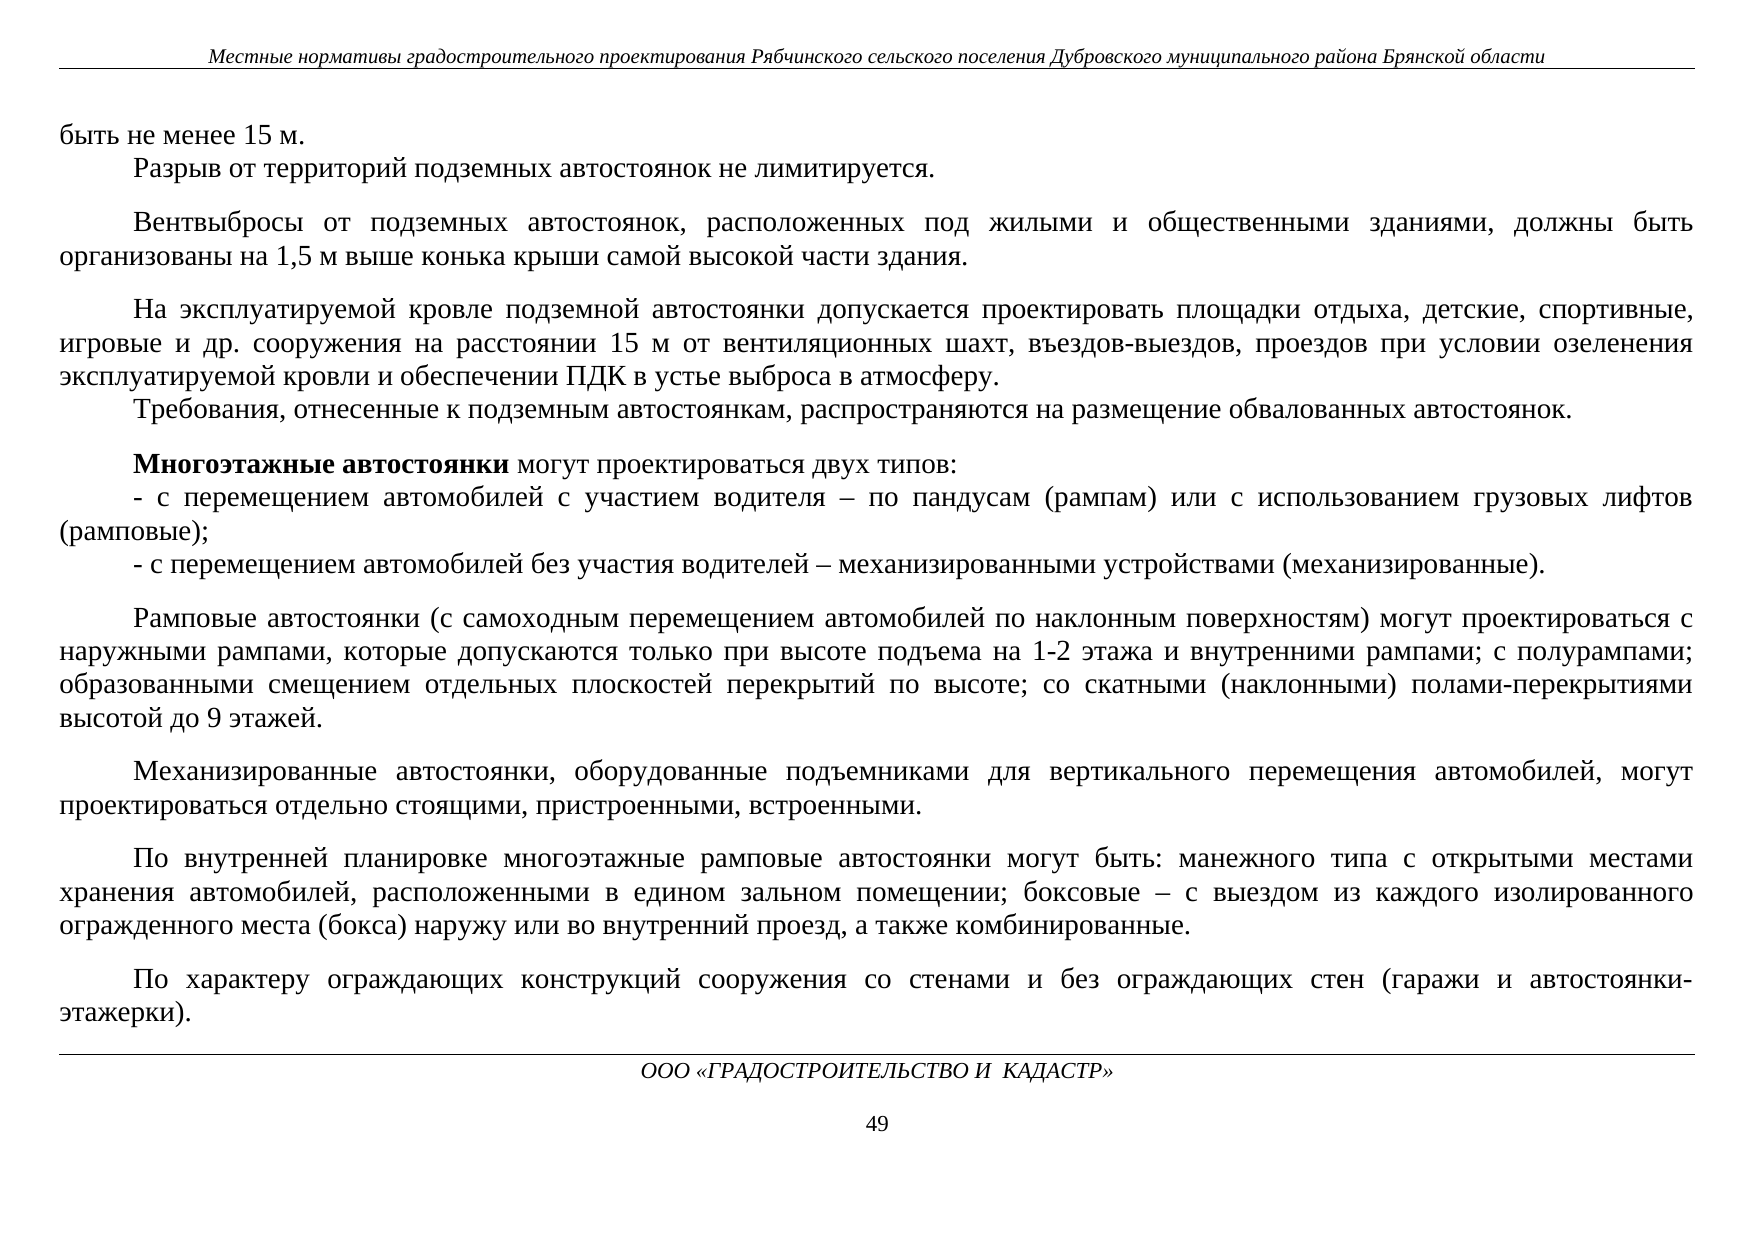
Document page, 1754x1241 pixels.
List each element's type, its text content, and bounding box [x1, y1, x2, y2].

text Вентвыбросы от подземных автостоянок, расположенных под жилыми и общественными зданиями, должны быть организованы на выше конька крыши самой высокой части здания. [59, 205, 1695, 272]
text Механизированные автостоянки, оборудованные подъемниками для вертикального перемещения автомобилей, могут проектироваться отдельно стоящими, пристроенными, встроенными. [59, 754, 1695, 821]
text На эксплуатируемой кровле подземной автостоянки допускается проектировать площадки отдыха, детские, спортивные, игровые и др. сооружения на расстоянии от вентиляционных шахт, въездов-выездов, проездов при условии озеленения эксплуатируемой кровли и обеспечении ПДК в устье выброса в атмосферу. [59, 292, 1695, 392]
text По внутренней планировке многоэтажные рамповые автостоянки могут быть: манежного типа с открытыми местами хранения автомобилей, расположенными в едином зальном помещении; боксовые – с выездом из каждого изолированного огражденного места (бокса) наружу или во внутренний проезд, а также комбинированные. [59, 841, 1695, 941]
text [59, 118, 1695, 151]
text Разрыв от территорий подземных автостоянок не лимитируется. [59, 151, 1695, 184]
text Многоэтажные автостоянки могут проектироваться двух типов: [59, 446, 1695, 479]
text Требования, отнесенные к подземным автостоянкам, распространяются на размещение обвалованных автостоянок. [59, 392, 1695, 425]
text Рамповые автостоянки (с самоходным перемещением автомобилей по наклонным поверхностям) могут проектироваться с наружными рампами, которые допускаются только при высоте подъема на 1-2 этажа и внутренними рампами; с полурампами; образованными смещением отдельных плоскостей перекрытий по высоте; со скатными (наклонными) полами-перекрытиями высотой до 9 этажей. [59, 601, 1695, 733]
text - с перемещением автомобилей без участия водителей – механизированными устройствами (механизированные). [59, 547, 1695, 580]
text - с перемещением автомобилей с участием водителя – по пандусам (рампам) или с использованием грузовых лифтов (рамповые); [59, 479, 1695, 547]
text По характеру ограждающих конструкций сооружения со стенами и без ограждающих стен (гаражи и автостоянки-этажерки). [59, 962, 1695, 1028]
